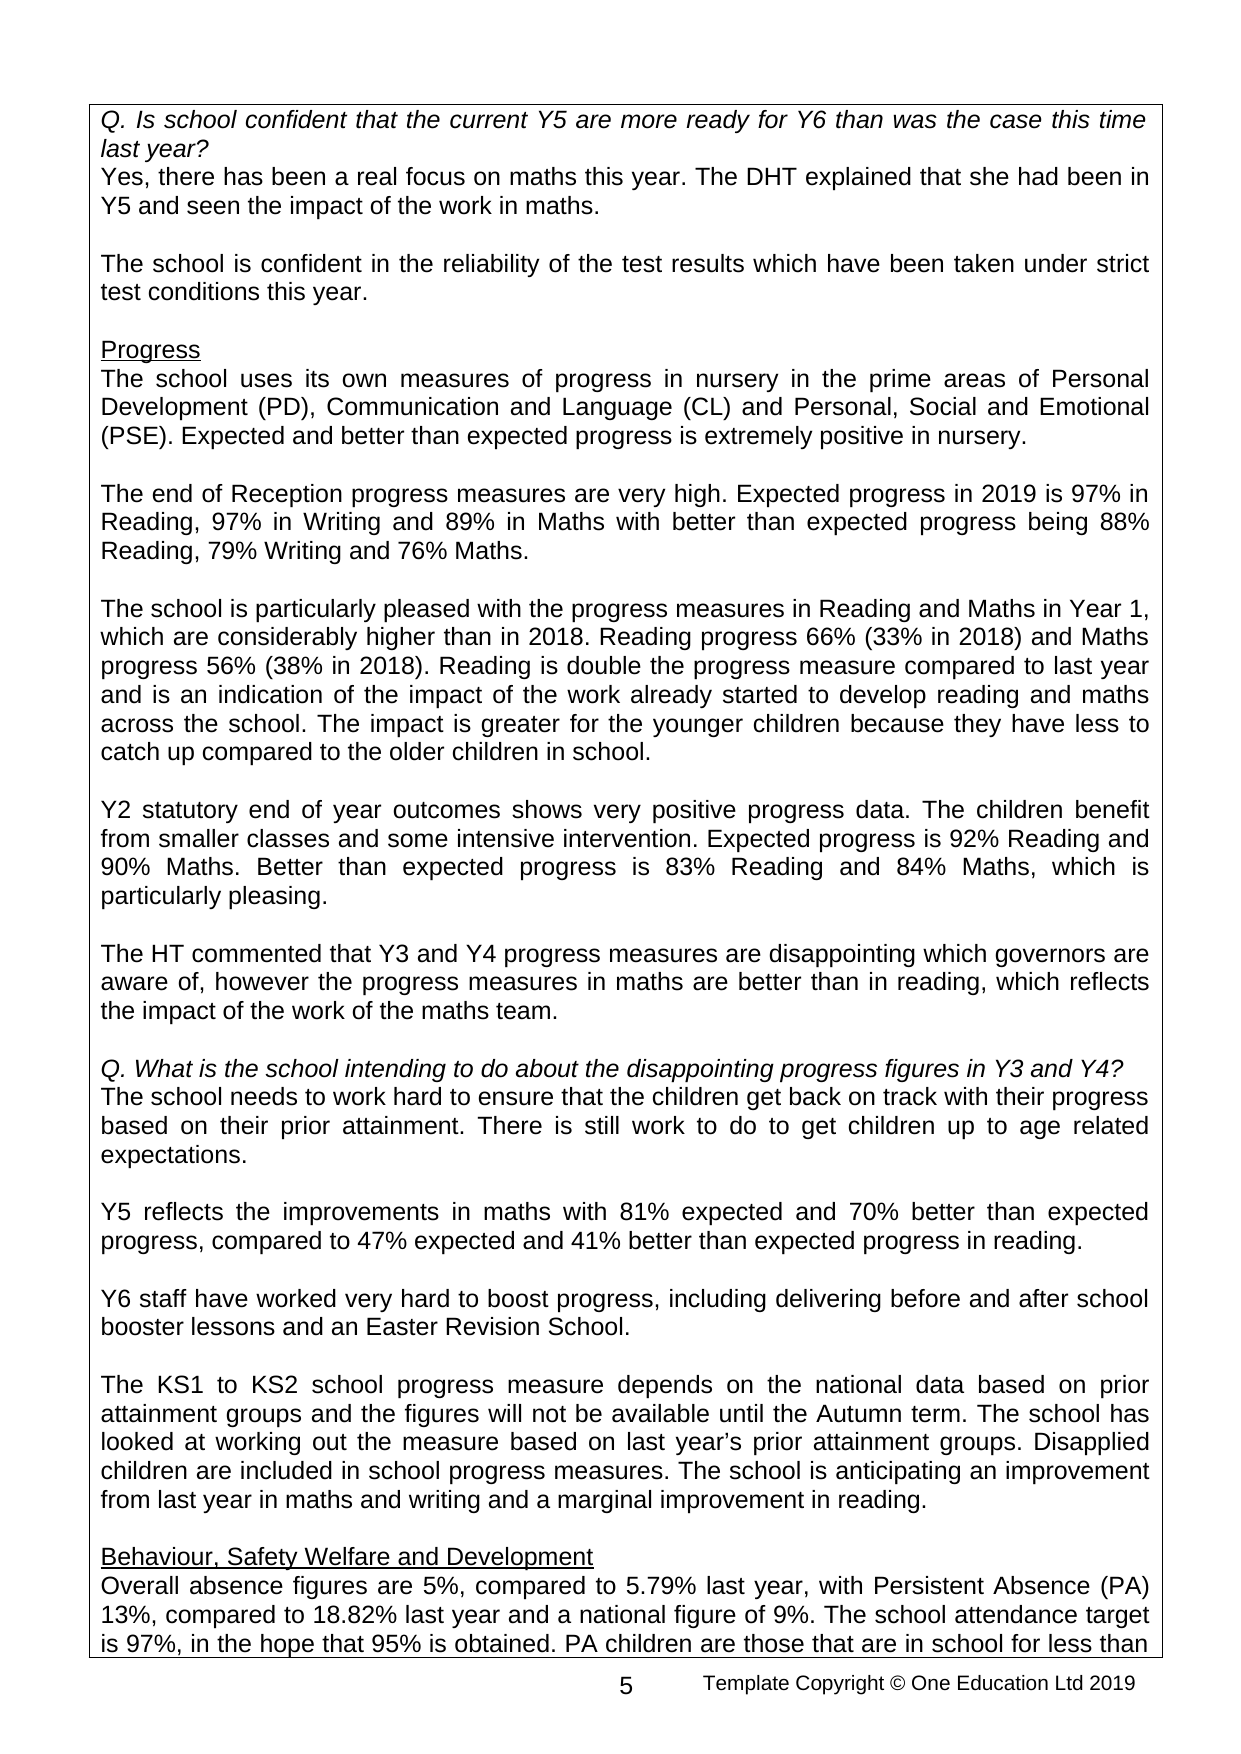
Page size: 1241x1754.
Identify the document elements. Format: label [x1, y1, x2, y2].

table_header [90, 105, 1162, 1657]
